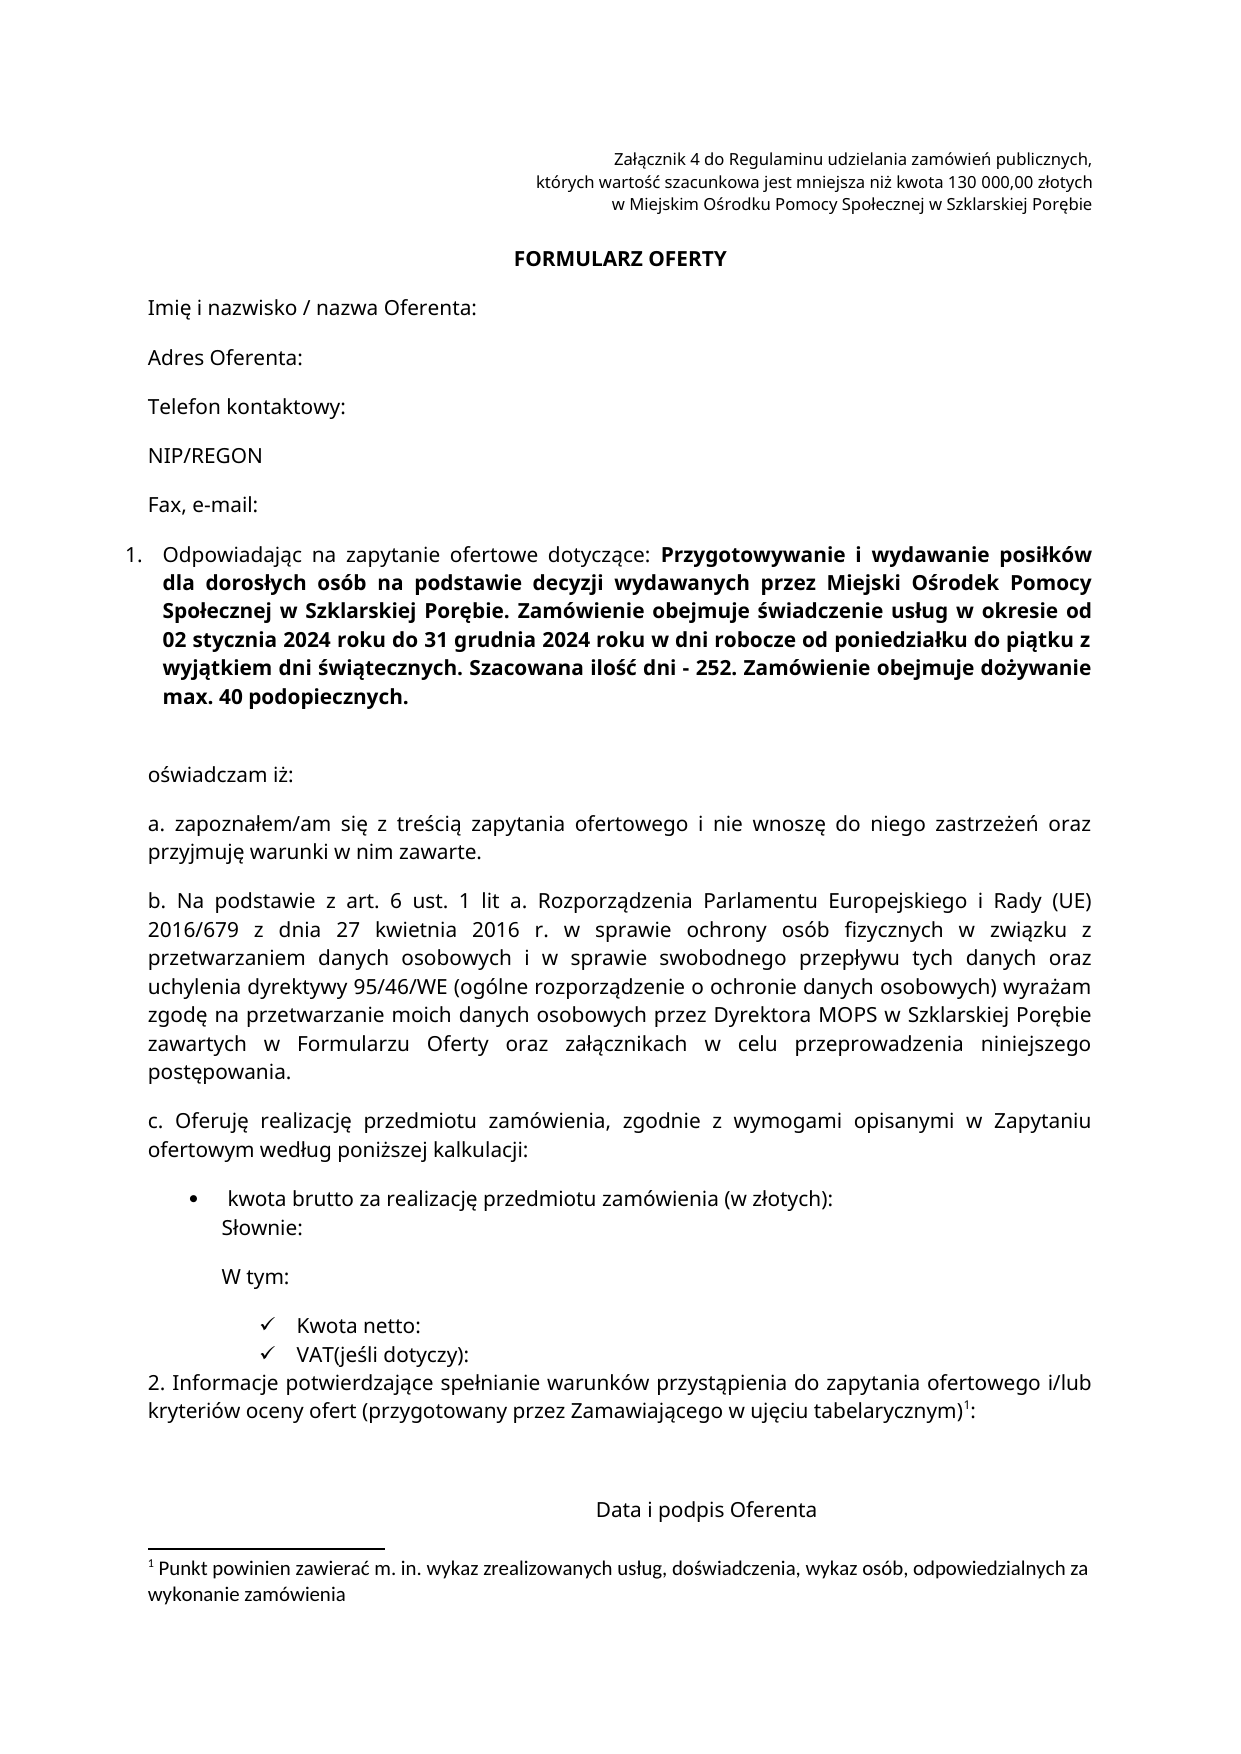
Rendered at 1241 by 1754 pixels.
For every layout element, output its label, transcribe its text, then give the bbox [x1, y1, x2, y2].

text c. Oferuję realizację przedmiotu zamówienia, zgodnie z wymogami opisanymi w Zapytaniu ofertowym według poniższej kalkulacji: [148, 1107, 1093, 1163]
text NIP/REGON [148, 441, 1093, 470]
text Fax, e-mail: [148, 491, 1093, 519]
list VAT(jeśli dotyczy): [259, 1340, 1093, 1368]
list Odpowiadając na zapytanie ofertowe dotyczące: Przygotowywanie i wydawanie posiłków dla dorosłych osób na podstawie decyzji wydawanych przez Miejski Ośrodek Pomocy Społecznej w Szklarskiej Porębie. Zamówienie obejmuje świadczenie usług w okresie od 02 stycznia 2024 roku do 31 grudnia 2024 roku w dni robocze od poniedziałku do piątku z wyjątkiem dni świątecznych. Szacowana ilość dni - 252. Zamówienie obejmuje dożywanie max. 40 podopiecznych. [125, 540, 1093, 710]
text oświadczam iż: [148, 760, 1093, 788]
list kwota brutto za realizację przedmiotu zamówienia (w złotych): [190, 1184, 1093, 1213]
text Data i podpis Oferenta [516, 1495, 1093, 1523]
text FORMULARZ OFERTY [148, 244, 1093, 273]
text b. Na podstawie z art. 6 ust. 1 lit a. Rozporządzenia Parlamentu Europejskiego i Rady (UE) 2016/679 z dnia 27 kwietnia 2016 r. w sprawie ochrony osób fizycznych w związku z przetwarzaniem danych osobowych i w sprawie swobodnego przepływu tych danych oraz uchylenia dyrektywy 95/46/WE (ogólne rozporządzenie o ochronie danych osobowych) wyrażam zgodę na przetwarzanie moich danych osobowych przez Dyrektora MOPS w Szklarskiej Porębie zawartych w Formularzu Oferty oraz załącznikach w celu przeprowadzenia niniejszego postępowania. [148, 887, 1093, 1086]
text Załącznik 4 do Regulaminu udzielania zamówień publicznych, [148, 148, 1093, 170]
text Imię i nazwisko / nazwa Oferenta: [148, 293, 1093, 322]
text W tym: [221, 1262, 1093, 1290]
text Słownie: [148, 1213, 1093, 1241]
text a. zapoznałem/am się z treścią zapytania ofertowego i nie wnoszę do niego zastrzeżeń oraz przyjmuję warunki w nim zawarte. [148, 809, 1093, 866]
list Kwota netto: [259, 1311, 1093, 1340]
text których wartość szacunkowa jest mniejsza niż kwota 130 000,00 złotych [148, 170, 1093, 193]
text 2. Informacje potwierdzające spełnianie warunków przystąpienia do zapytania ofertowego i/lub kryteriów oceny ofert (przygotowany przez Zamawiającego w ujęciu tabelarycznym): [148, 1368, 1093, 1425]
text Adres Oferenta: [148, 343, 1093, 371]
text w Miejskim Ośrodku Pomocy Społecznej w Szklarskiej Porębie [148, 193, 1093, 216]
text Telefon kontaktowy: [148, 392, 1093, 420]
